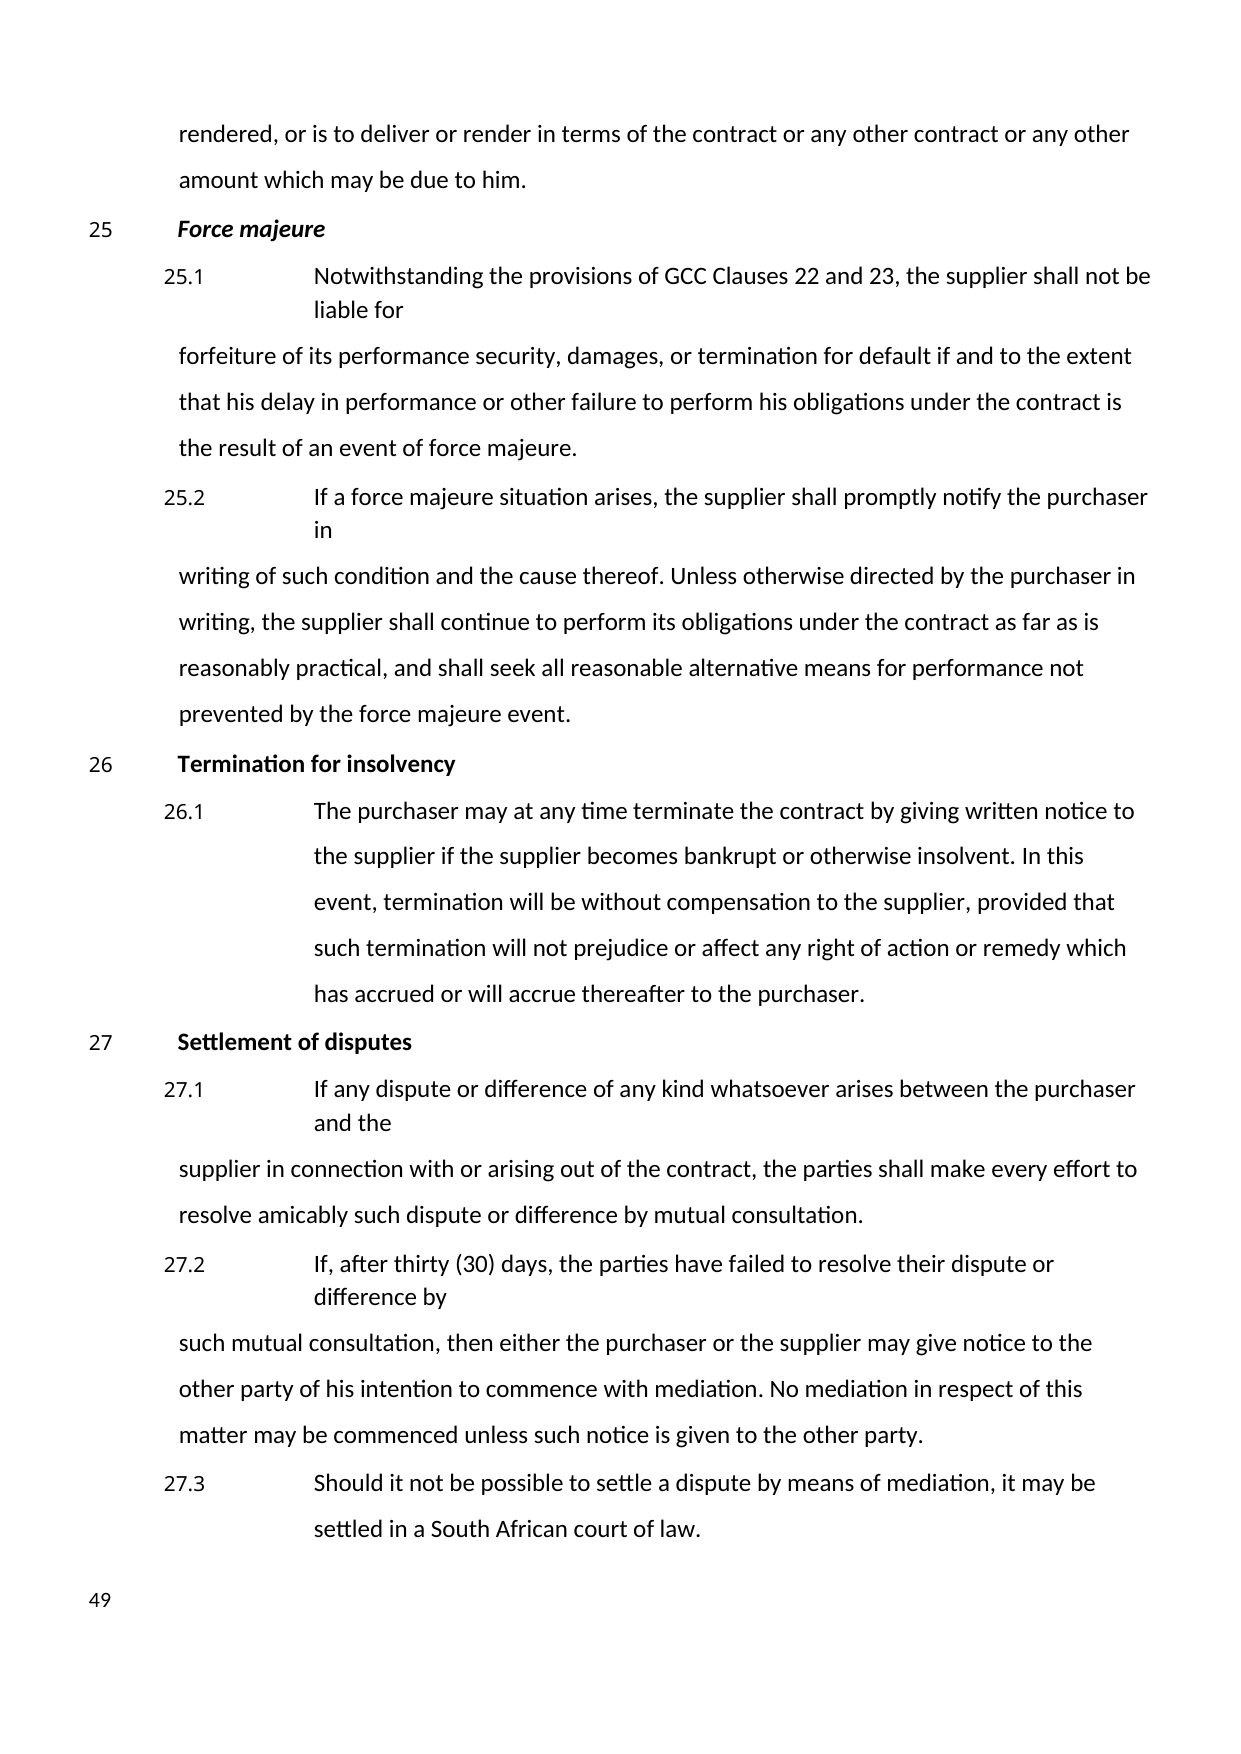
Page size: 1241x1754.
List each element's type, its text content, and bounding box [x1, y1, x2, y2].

text forfeiture of its performance security, damages, or termination for default if and to the extent that his delay in performance or other failure to perform his obligations under the contract is the result of an event of force majeure. [178, 340, 1152, 463]
list Termination for insolvency [89, 748, 1159, 778]
list If a force majeure situation arises, the supplier shall promptly notify the purchaser in [164, 481, 1152, 545]
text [178, 118, 1152, 194]
text other party of his intention to commence with mediation. No mediation in respect of this matter may be commenced unless such notice is given to the other party. [178, 1373, 1152, 1450]
list Notwithstanding the provisions of GCC Clauses 22 and 23, the supplier shall not be liable for [164, 261, 1152, 324]
text writing of such condition and the cause thereof. Unless otherwise directed by the purchaser in writing, the supplier shall continue to perform its obligations under the contract as far as is reasonably practical, and shall seek all reasonable alternative means for performance not prevented by the force majeure event. [178, 561, 1152, 729]
list If any dispute or difference of any kind whatsoever arises between the purchaser and the [164, 1073, 1152, 1138]
list If, after thirty (30) days, the parties have failed to resolve their dispute or difference by [164, 1248, 1152, 1312]
list Should it not be possible to settle a dispute by means of mediation, it may be settled in a South African court of law. [164, 1467, 1152, 1544]
text such mutual consultation, then either the purchaser or the supplier may give notice to the [178, 1327, 1152, 1358]
list Force majeure [89, 213, 1159, 243]
list The purchaser may at any time terminate the contract by giving written notice to the supplier if the supplier becomes bankrupt or otherwise insolvent. In this event, termination will be without compensation to the supplier, provided that such termination will not prejudice or affect any right of action or remedy which has accrued or will accrue thereafter to the purchaser. [164, 795, 1152, 1008]
text supplier in connection with or arising out of the contract, the parties shall make every effort to resolve amicably such dispute or difference by mutual consultation. [178, 1153, 1152, 1230]
list Settlement of disputes [89, 1026, 1159, 1057]
